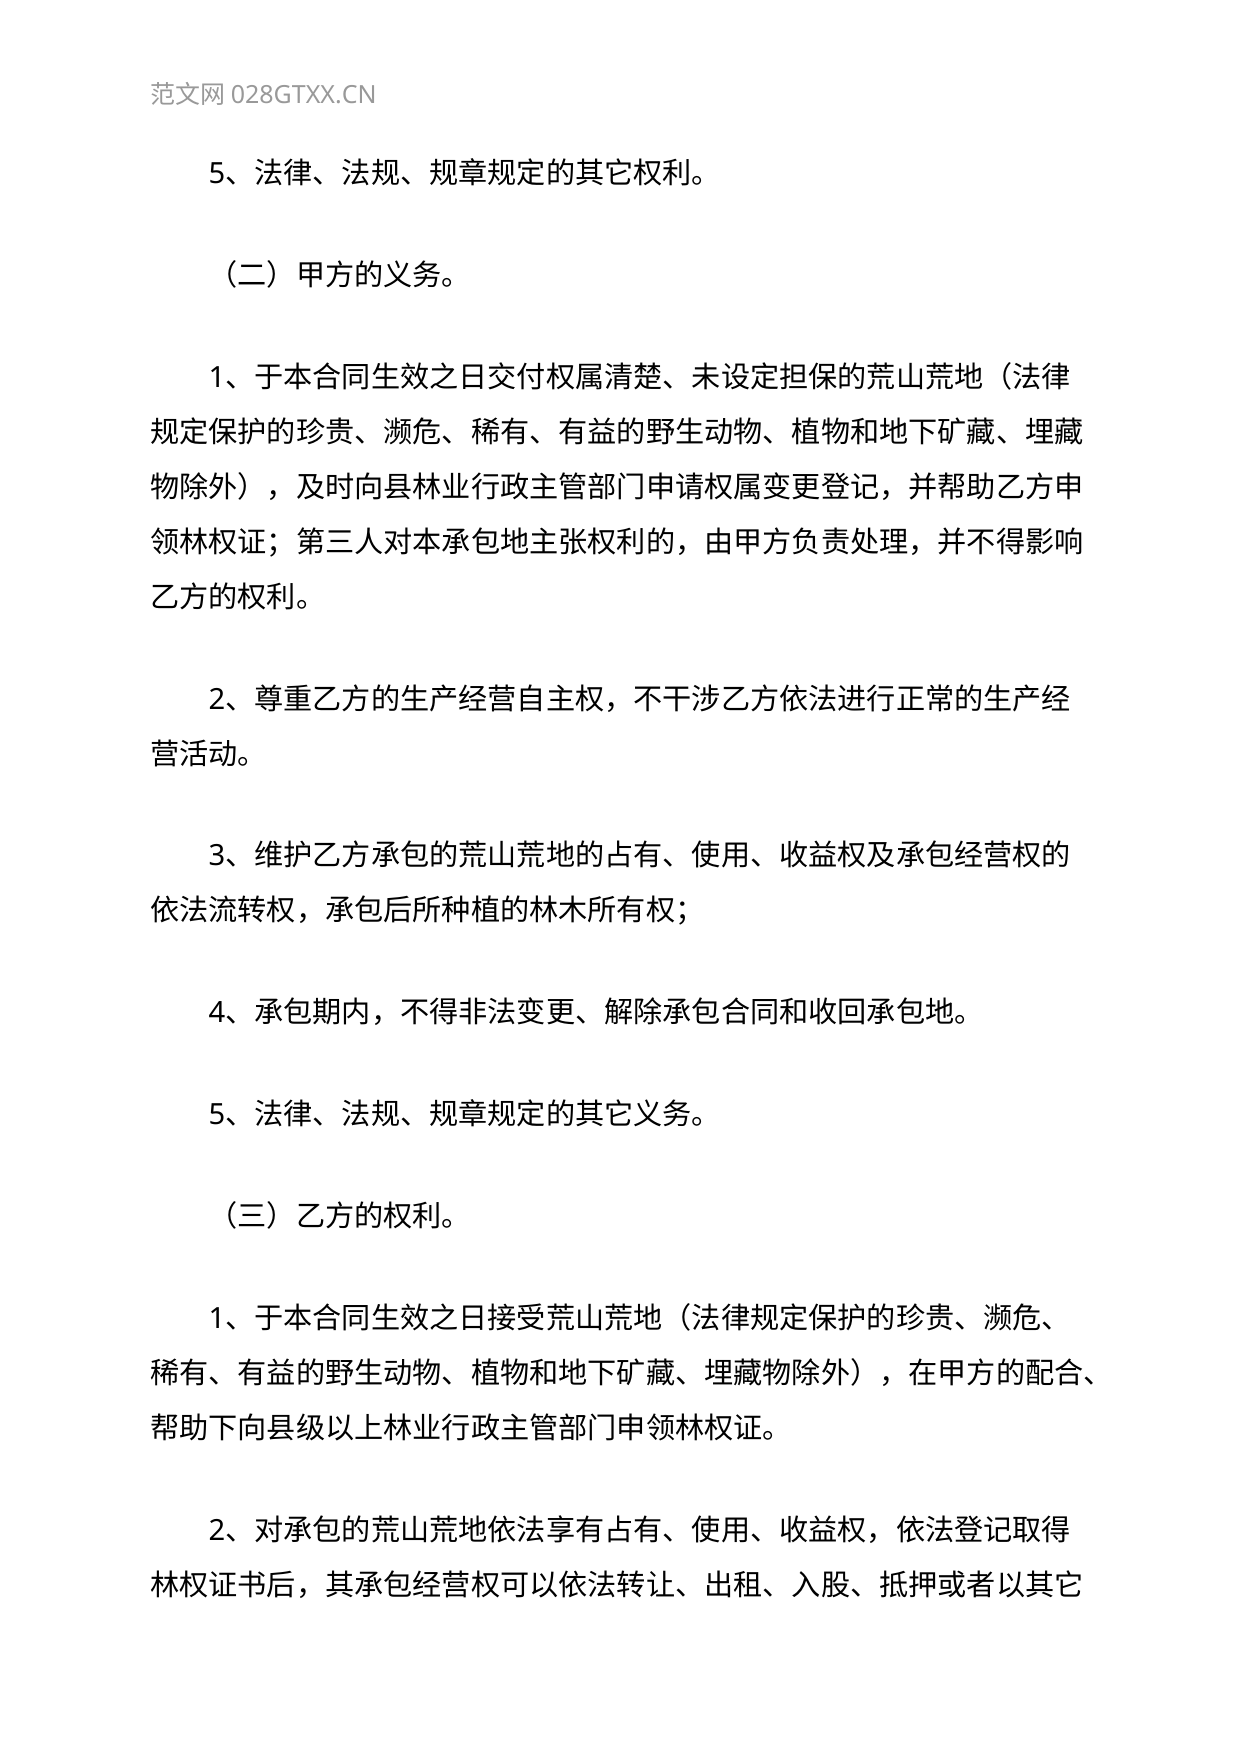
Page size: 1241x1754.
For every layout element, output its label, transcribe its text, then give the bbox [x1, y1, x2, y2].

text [150, 1506, 1090, 1603]
text 1、于本合同生效之日接受荒山荒地（法律规定保护的珍贵、濒危、稀有、有益的野生动物、植物和地下矿藏、埋藏物除外），在甲方的配合、帮助下向县级以上林业行政主管部门申领林权证。 [150, 1294, 1090, 1447]
text 4、承包期内，不得非法变更、解除承包合同和收回承包地。 [150, 989, 1090, 1031]
text （三）乙方的权利。 [150, 1193, 1090, 1235]
text 3、维护乙方承包的荒山荒地的占有、使用、收益权及承包经营权的依法流转权，承包后所种植的林木所有权； [150, 832, 1090, 929]
text 2、尊重乙方的生产经营自主权，不干涉乙方依法进行正常的生产经营活动。 [150, 675, 1090, 772]
text 5、法律、法规、规章规定的其它义务。 [150, 1091, 1090, 1133]
text （二）甲方的义务。 [150, 252, 1090, 294]
text 5、法律、法规、规章规定的其它权利。 [150, 150, 1090, 192]
text 1、于本合同生效之日交付权属清楚、未设定担保的荒山荒地（法律规定保护的珍贵、濒危、稀有、有益的野生动物、植物和地下矿藏、埋藏物除外），及时向县林业行政主管部门申请权属变更登记，并帮助乙方申领林权证；第三人对本承包地主张权利的，由甲方负责处理，并不得影响乙方的权利。 [150, 354, 1090, 616]
